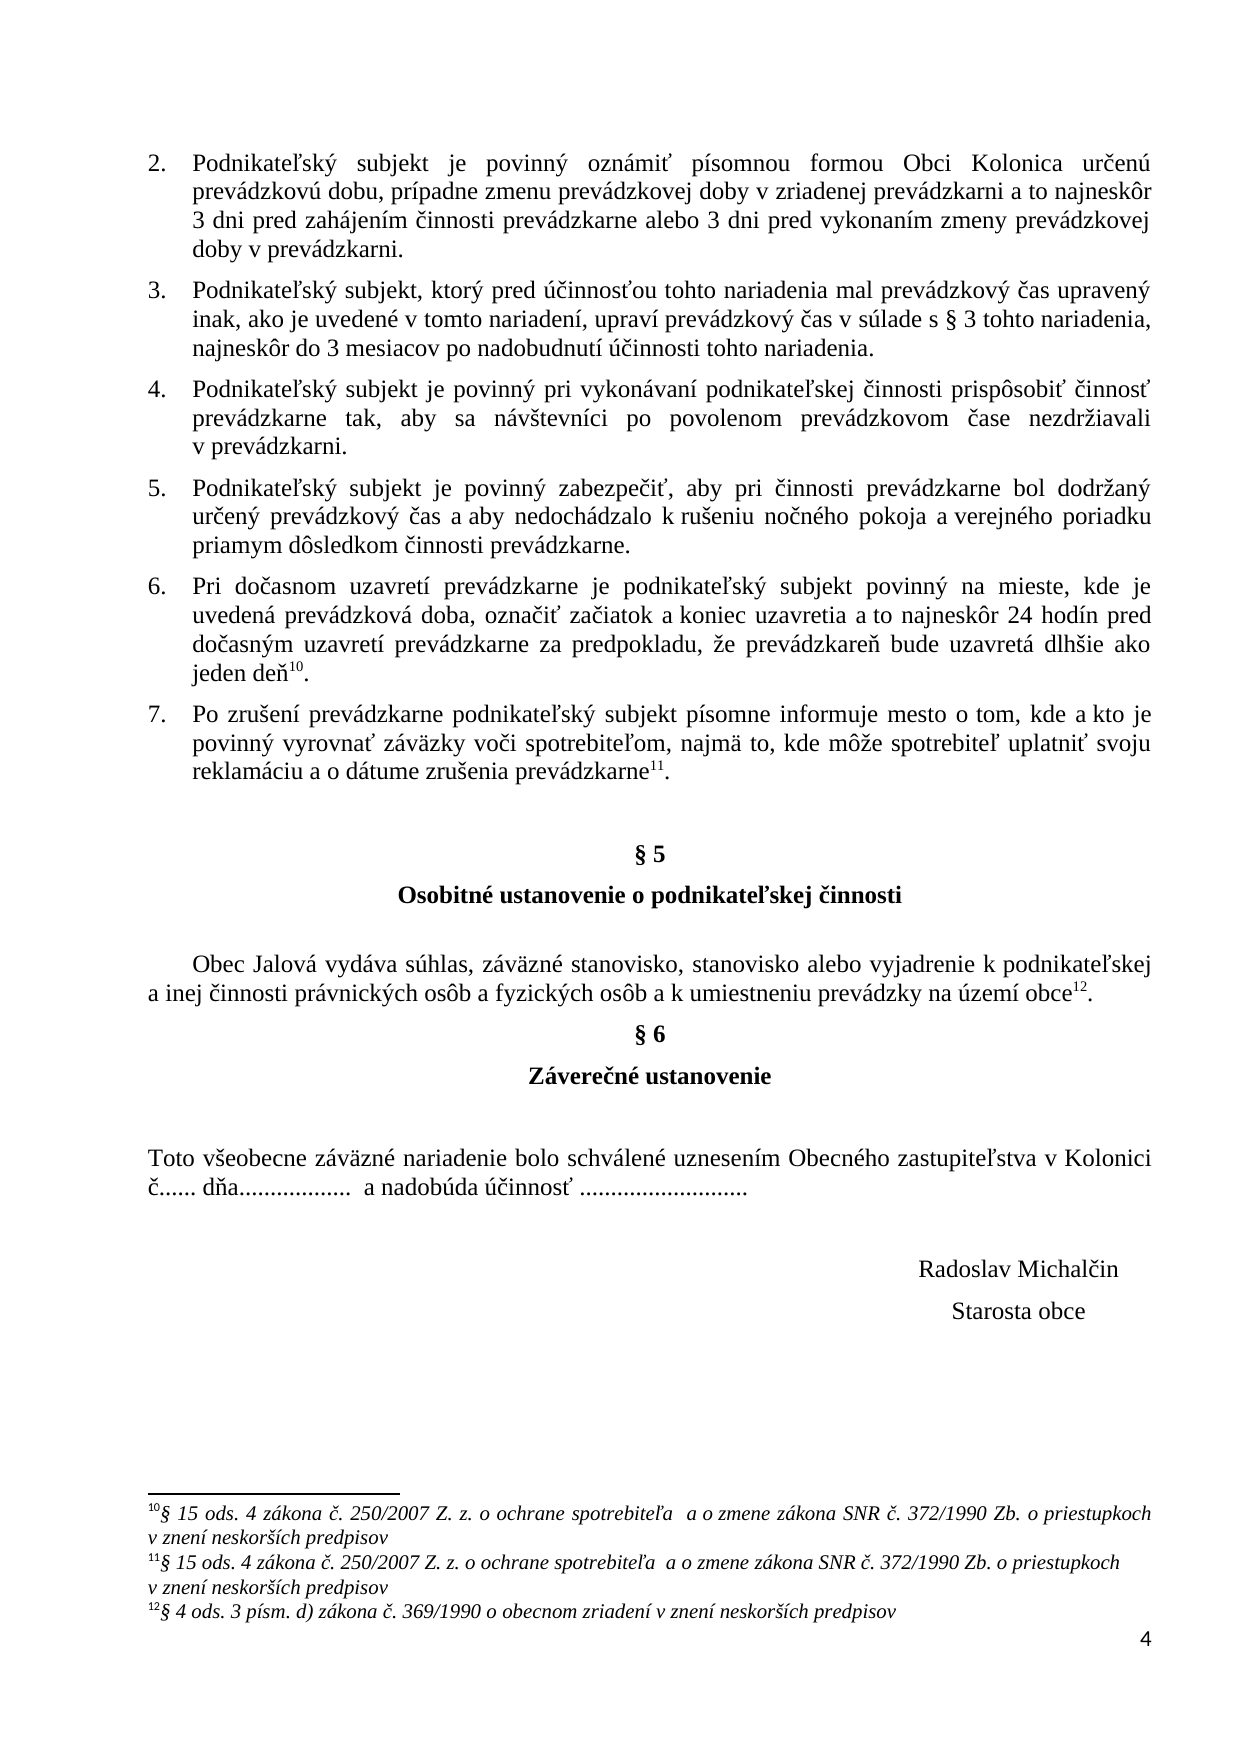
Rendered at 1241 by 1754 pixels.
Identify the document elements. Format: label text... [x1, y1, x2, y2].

list Pri dočasnom uzavretí prevádzkarne je podnikateľský subjekt povinný na mieste, kde je uvedená prevádzková doba, označiť začiatok a koniec uzavretia a to najneskôr 24 hodín pred dočasným uzavretí prevádzkarne za predpokladu, že prevádzkareň bude uzavretá dlhšie ako jeden deň. [148, 571, 1152, 686]
list Podnikateľský subjekt, ktorý pred účinnosťou tohto nariadenia mal prevádzkový čas upravený inak, ako je uvedené v tomto nariadení, upraví prevádzkový čas v súlade s § 3 tohto nariadenia, najneskôr do 3 mesiacov po nadobudnutí účinnosti tohto nariadenia. [148, 275, 1152, 361]
text Osobitné ustanovenie o podnikateľskej činnosti [148, 880, 1152, 937]
list Podnikateľský subjekt je povinný pri vykonávaní podnikateľskej činnosti prispôsobiť činnosť prevádzkarne tak, aby sa návštevníci po povolenom prevádzkovom čase nezdržiavali v prevádzkarni. [148, 374, 1152, 460]
text Starosta obce [811, 1296, 1152, 1324]
text Radoslav Michalčin [811, 1254, 1152, 1283]
text Toto všeobecne záväzné nariadenie bolo schválené uznesením Obecného zastupiteľstva v Kolonici č...... dňa.................. a nadobúda účinnosť ........................... [148, 1143, 1152, 1201]
list Obec Jalová vydáva súhlas, záväzné stanovisko, stanovisko alebo vyjadrenie k podnikateľskej a inej činnosti právnických osôb a fyzických osôb a k umiestneniu prevádzky na území obce. [148, 949, 1152, 1007]
list Podnikateľský subjekt je povinný zabezpečiť, aby pri činnosti prevádzkarne bol dodržaný určený prevádzkový čas a aby nedochádzalo k rušeniu nočného pokoja a verejného poriadku priamym dôsledkom činnosti prevádzkarne. [148, 473, 1152, 559]
list Po zrušení prevádzkarne podnikateľský subjekt písomne informuje mesto o tom, kde a kto je povinný vyrovnať záväzky voči spotrebiteľom, najmä to, kde môže spotrebiteľ uplatniť svoju reklamáciu a o dátume zrušenia prevádzkarne. [148, 699, 1152, 785]
text § 5 [148, 839, 1152, 868]
list Podnikateľský subjekt je povinný oznámiť písomnou formou Obci Kolonica určenú prevádzkovú dobu, prípadne zmenu prevádzkovej doby v zriadenej prevádzkarni a to najneskôr 3 dni pred zahájením činnosti prevádzkarne alebo 3 dni pred vykonaním zmeny prevádzkovej doby v prevádzkarni. [148, 148, 1152, 263]
text Záverečné ustanovenie [148, 1061, 1152, 1089]
text § 6 [148, 1019, 1152, 1048]
